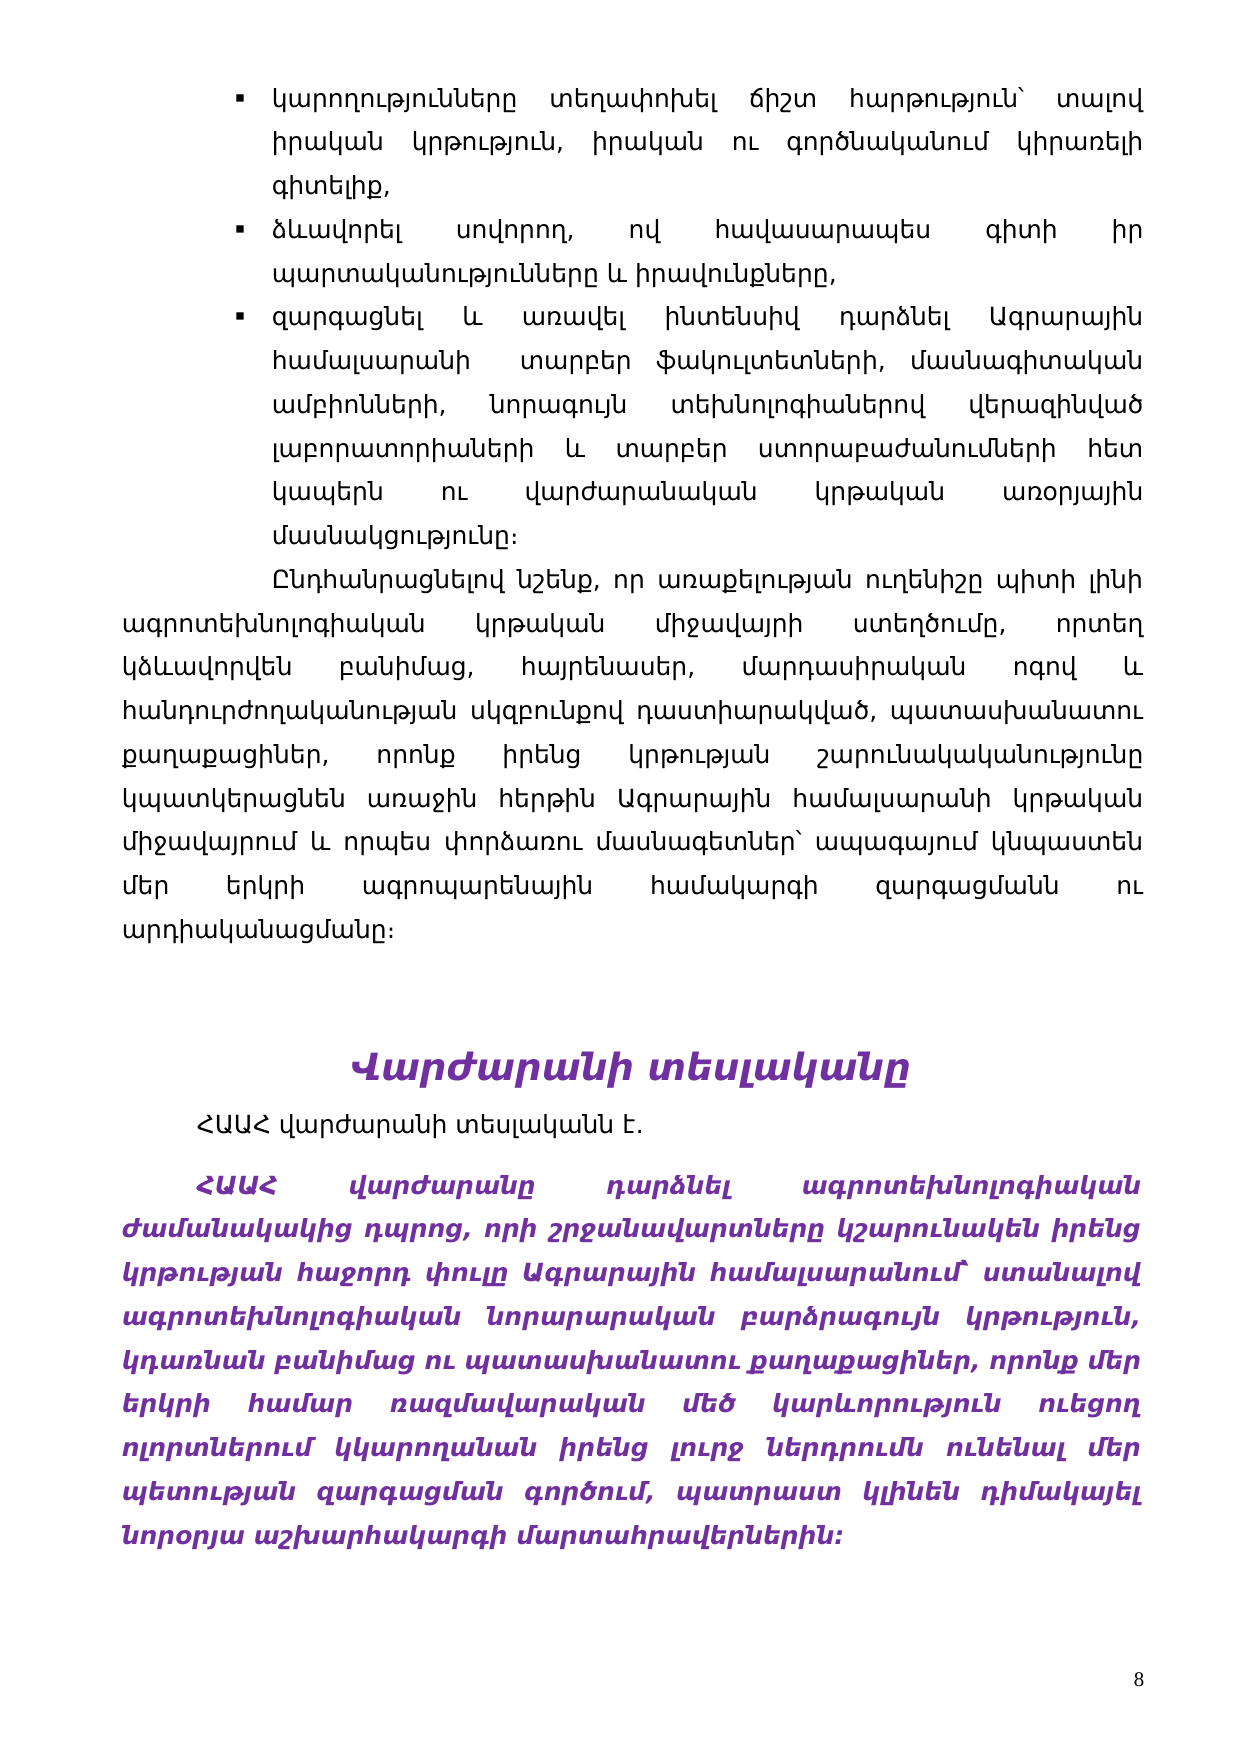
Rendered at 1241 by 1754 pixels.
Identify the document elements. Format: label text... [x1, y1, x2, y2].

list զարգացնել և առավել ինտենսիվ դարձնել Ագրարային համալսարանի տարբեր ֆակուլտետների, մասնագիտական ամբիոնների, նորագույն տեխնոլոգիաներով վերազինված լաբորատորիաների և տարբեր ստորաբաժանումների հետ կապերն ու վարժարանական կրթական առօրյային մասնակցությունը։ [234, 303, 1144, 551]
text ՀԱԱՀ վարժարանի տեսլականն է․ [122, 1111, 1144, 1140]
list Ընդհանրացնելով նշենք, որ առաքելության ուղենիշը պիտի լինի ագրոտեխնոլոգիական կրթական միջավայրի ստեղծումը, որտեղ կձևավորվեն բանիմաց, հայրենասեր, մարդասիրական ոգով և հանդուրժողականության սկզբունքով դաստիարակված, պատասխանատու քաղաքացիներ, որոնք իրենց կրթության շարունակականությունը կպատկերացնեն առաջին հերթին Ագրարային համալսարանի կրթական միջավայրում և որպես փորձառու մասնագետներ՝ ապագայում կնպաստեն մեր երկրի ագրոպարենային համակարգի զարգացմանն ու արդիականացմանը։ [122, 565, 1144, 944]
text ՀԱԱՀ վարժարանը դարձնել ագրոտեխնոլոգիական ժամանակակից դպրոց, որի շրջանավարտները կշարունակեն իրենց կրթության հաջորդ փուլը Ագրարային համալսարանում՝ ստանալով ագրոտեխնոլոգիական նորարարական բարձրագույն կրթություն, կդառնան բանիմաց ու պատասխանատու քաղաքացիներ, որոնք մեր երկրի համար ռազմավարական մեծ կարևորություն ուեցող ոլորտներում կկարողանան իրենց լուրջ ներդրումն ունենալ մեր պետության զարգացման գործում, պատրաստ կլինեն դիմակայել նորօրյա աշխարհակարգի մարտահրավերներին։ [122, 1171, 1144, 1550]
list կարողությունները տեղափոխել ճիշտ հարթություն՝ տալով իրական կրթություն, իրական ու գործնականում կիրառելի գիտելիք, [234, 84, 1144, 201]
text Վարժարանի տեսլականը [122, 1045, 1144, 1089]
list ձևավորել սովորող, ով հավասարապես գիտի իր պարտականությունները և իրավունքները, [234, 215, 1144, 288]
